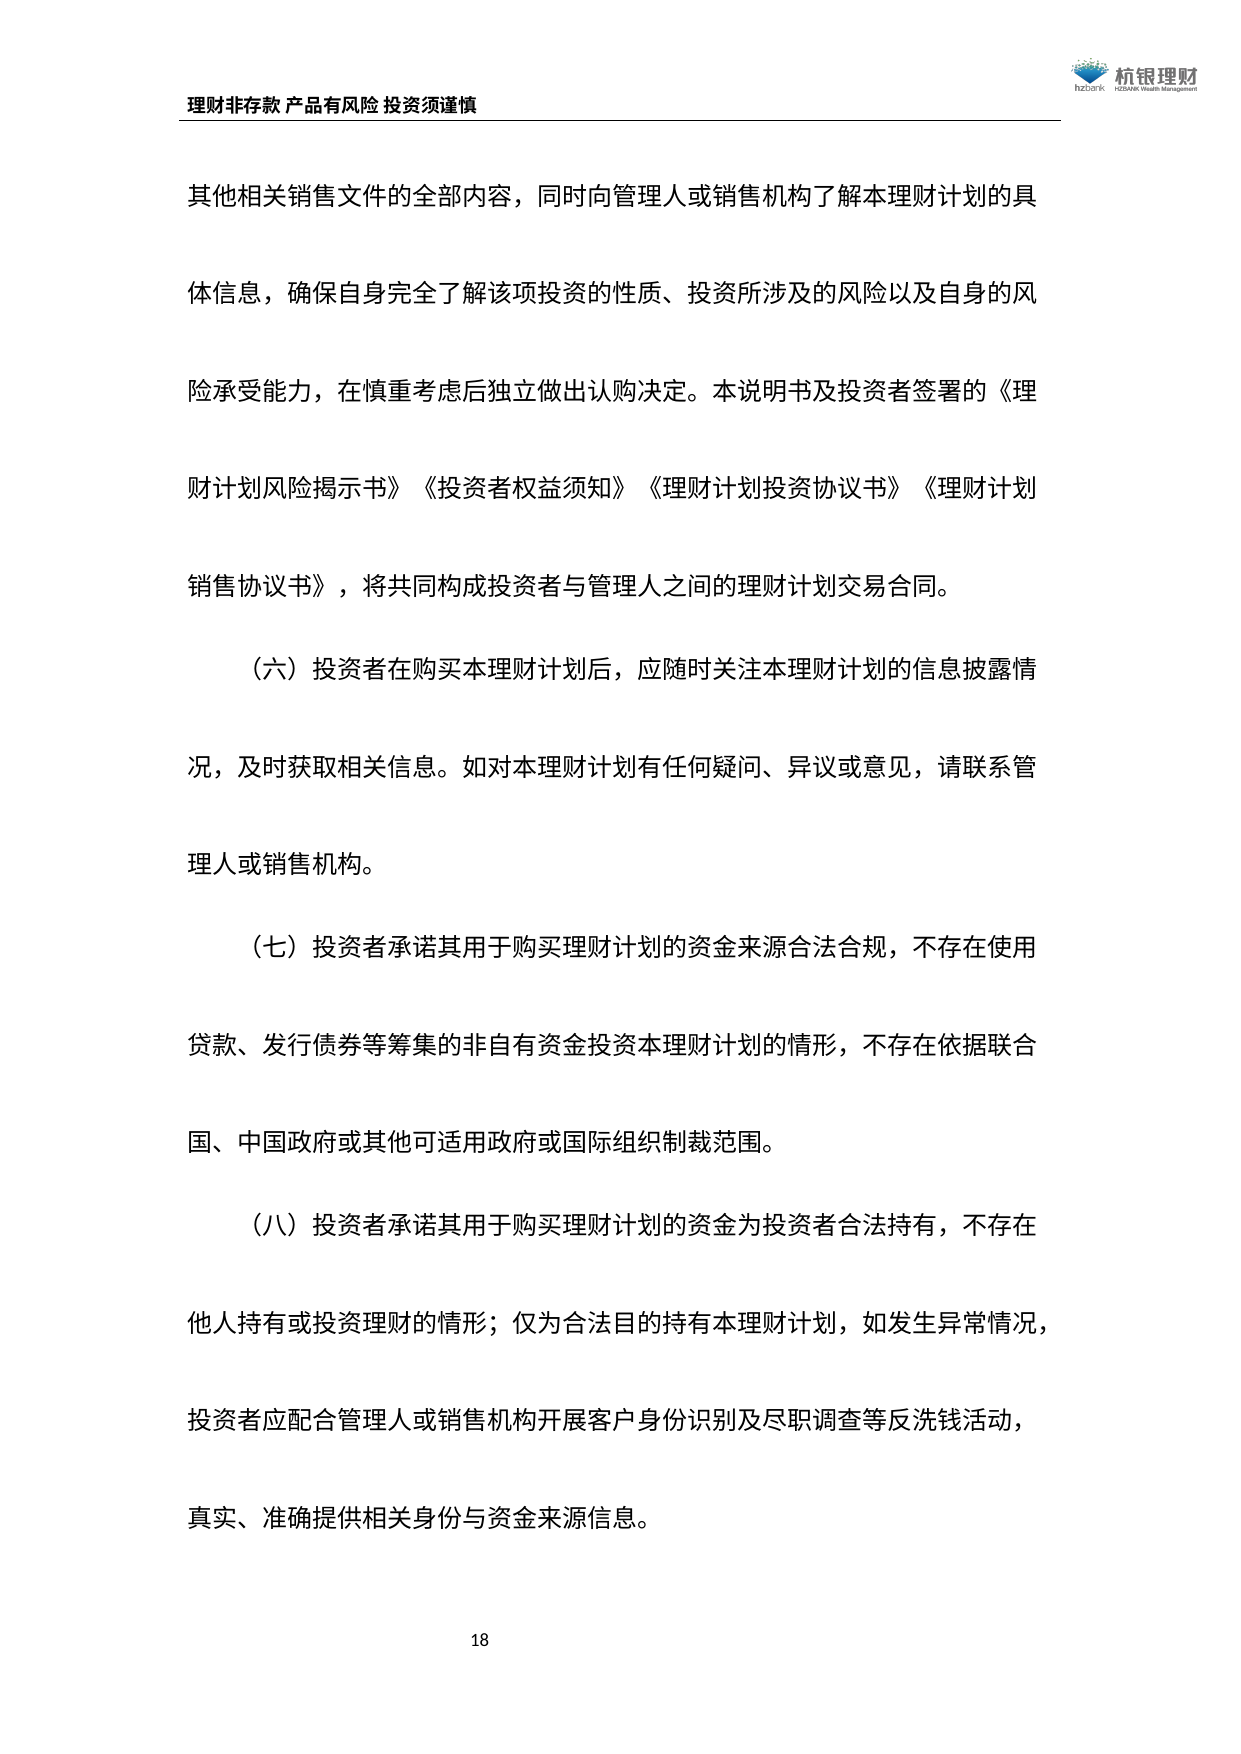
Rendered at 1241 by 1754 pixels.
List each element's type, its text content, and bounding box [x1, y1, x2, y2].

list 投资者承诺其用于购买理财计划的资金为投资者合法持有，不存在他人持有或投资理财的情形；仅为合法目的持有本理财计划，如发生异常情况，投资者应配合管理人或销售机构开展客户身份识别及尽职调查等反洗钱活动，真实、准确提供相关身份与资金来源信息。 [187, 1191, 1053, 1549]
list 投资者承诺其用于购买理财计划的资金来源合法合规，不存在使用贷款、发行债券等筹集的非自有资金投资本理财计划的情形，不存在依据联合国、中国政府或其他可适用政府或国际组织制裁范围。 [187, 913, 1053, 1173]
picture [1027, 0, 1240, 151]
list 投资者在购买本理财计划后，应随时关注本理财计划的信息披露情况，及时获取相关信息。如对本理财计划有任何疑问、异议或意见，请联系管理人或销售机构。 [187, 635, 1053, 895]
